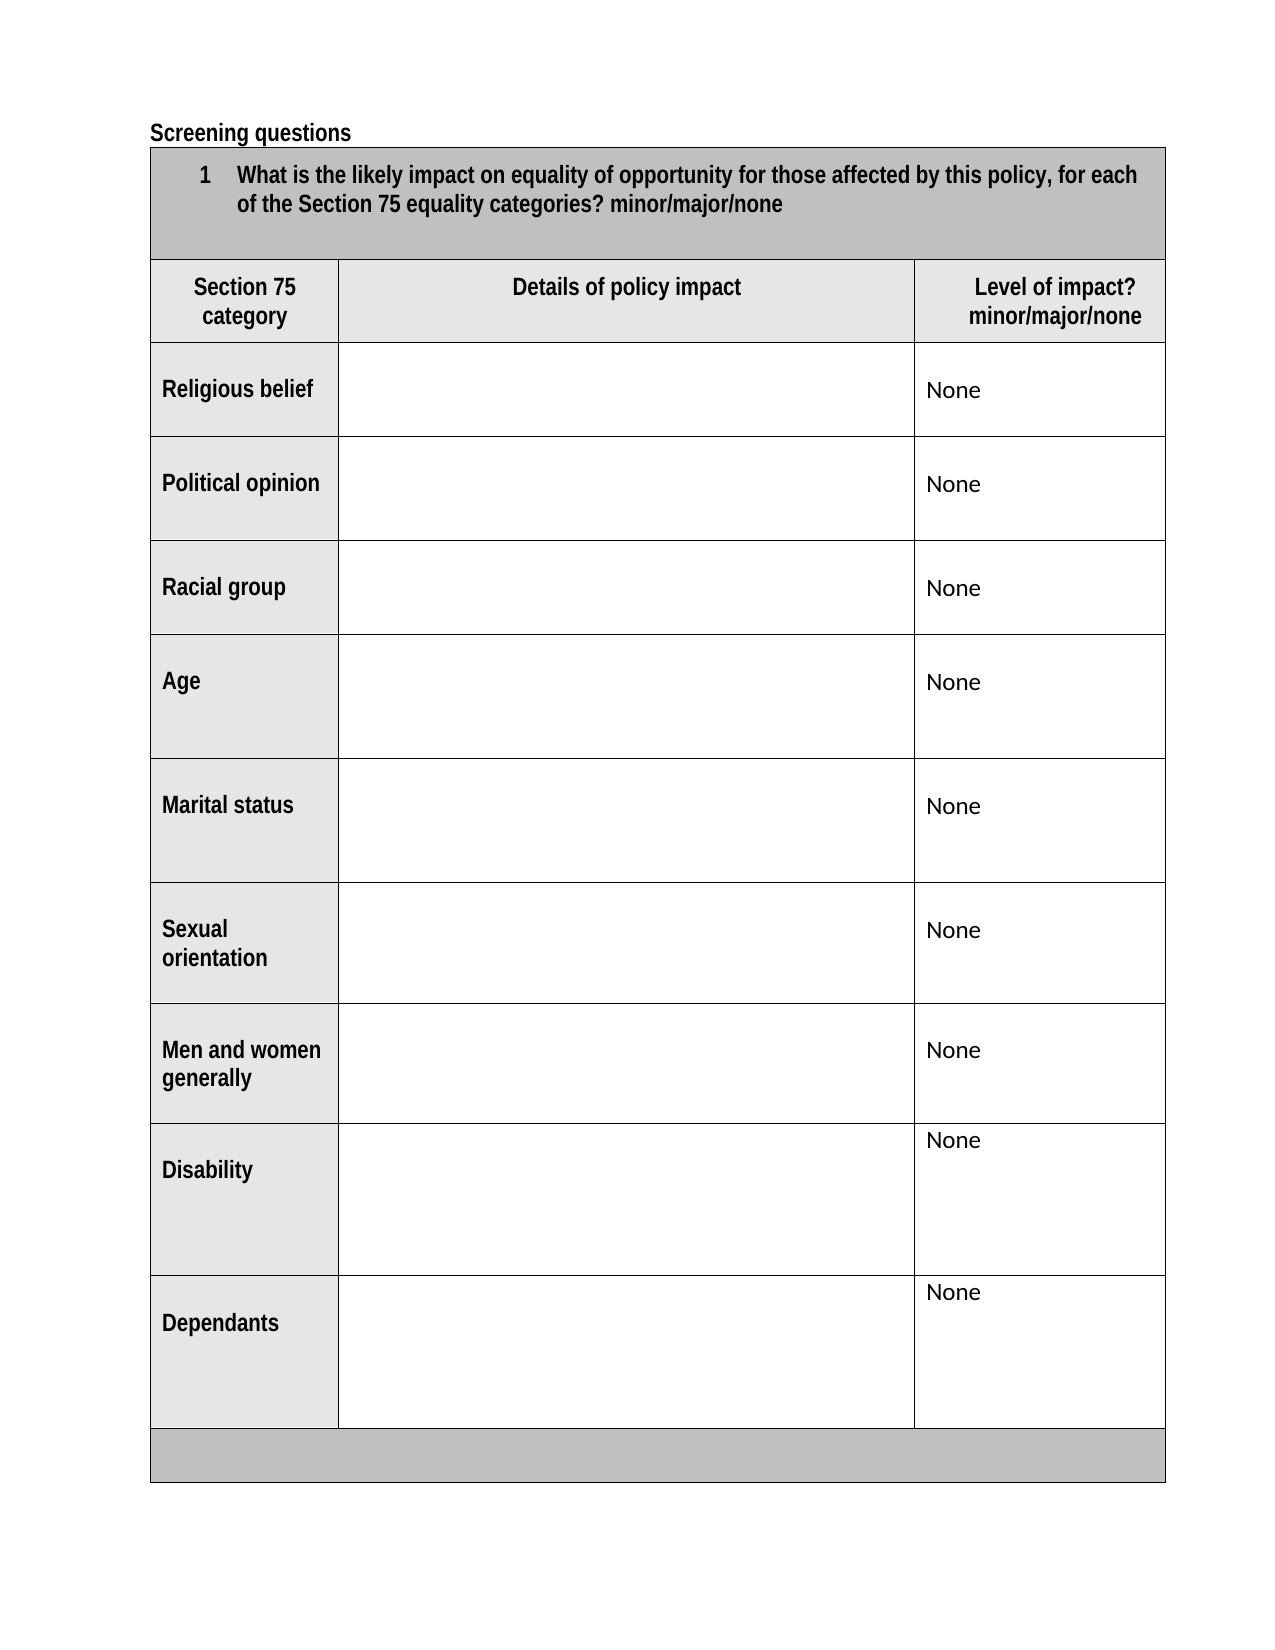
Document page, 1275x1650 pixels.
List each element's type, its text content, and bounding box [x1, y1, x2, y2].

table_cell Dependants [151, 1276, 338, 1427]
table_cell Section 75 category [151, 260, 338, 342]
table_cell Men and women generally [151, 1004, 338, 1123]
table_cell None [915, 343, 1165, 436]
table_cell [339, 1276, 914, 1427]
table_cell Disability [151, 1124, 338, 1275]
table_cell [151, 1429, 1165, 1482]
table_cell [339, 1124, 914, 1275]
table_cell None [915, 437, 1165, 539]
table_cell None [915, 759, 1165, 882]
table_cell Sexual orientation [151, 883, 338, 1002]
table_cell [339, 883, 914, 1002]
table_cell None [915, 1276, 1165, 1427]
table_cell None [915, 541, 1165, 633]
table_cell None [915, 1124, 1165, 1275]
table_cell Religious belief [151, 343, 338, 436]
table_cell [339, 437, 914, 539]
table_cell Details of policy impact [339, 260, 914, 342]
text Screening questions [150, 118, 1125, 147]
table_cell Marital status [151, 759, 338, 882]
table_cell [339, 1004, 914, 1123]
table_cell [339, 541, 914, 633]
table_cell Age [151, 635, 338, 758]
table_cell None [915, 635, 1165, 758]
table_cell [339, 635, 914, 758]
table_cell [339, 343, 914, 436]
table_header What is the likely impact on equality of opportunity for those affected by this policy, for each of the Section 75 equality categories? minor/major/none [151, 148, 1165, 259]
table_cell Political opinion [151, 437, 338, 539]
table_cell None [915, 1004, 1165, 1123]
table_cell None [915, 883, 1165, 1002]
table_cell Racial group [151, 541, 338, 633]
table_cell Level of impact? minor/major/none [915, 260, 1165, 342]
table_cell [339, 759, 914, 882]
